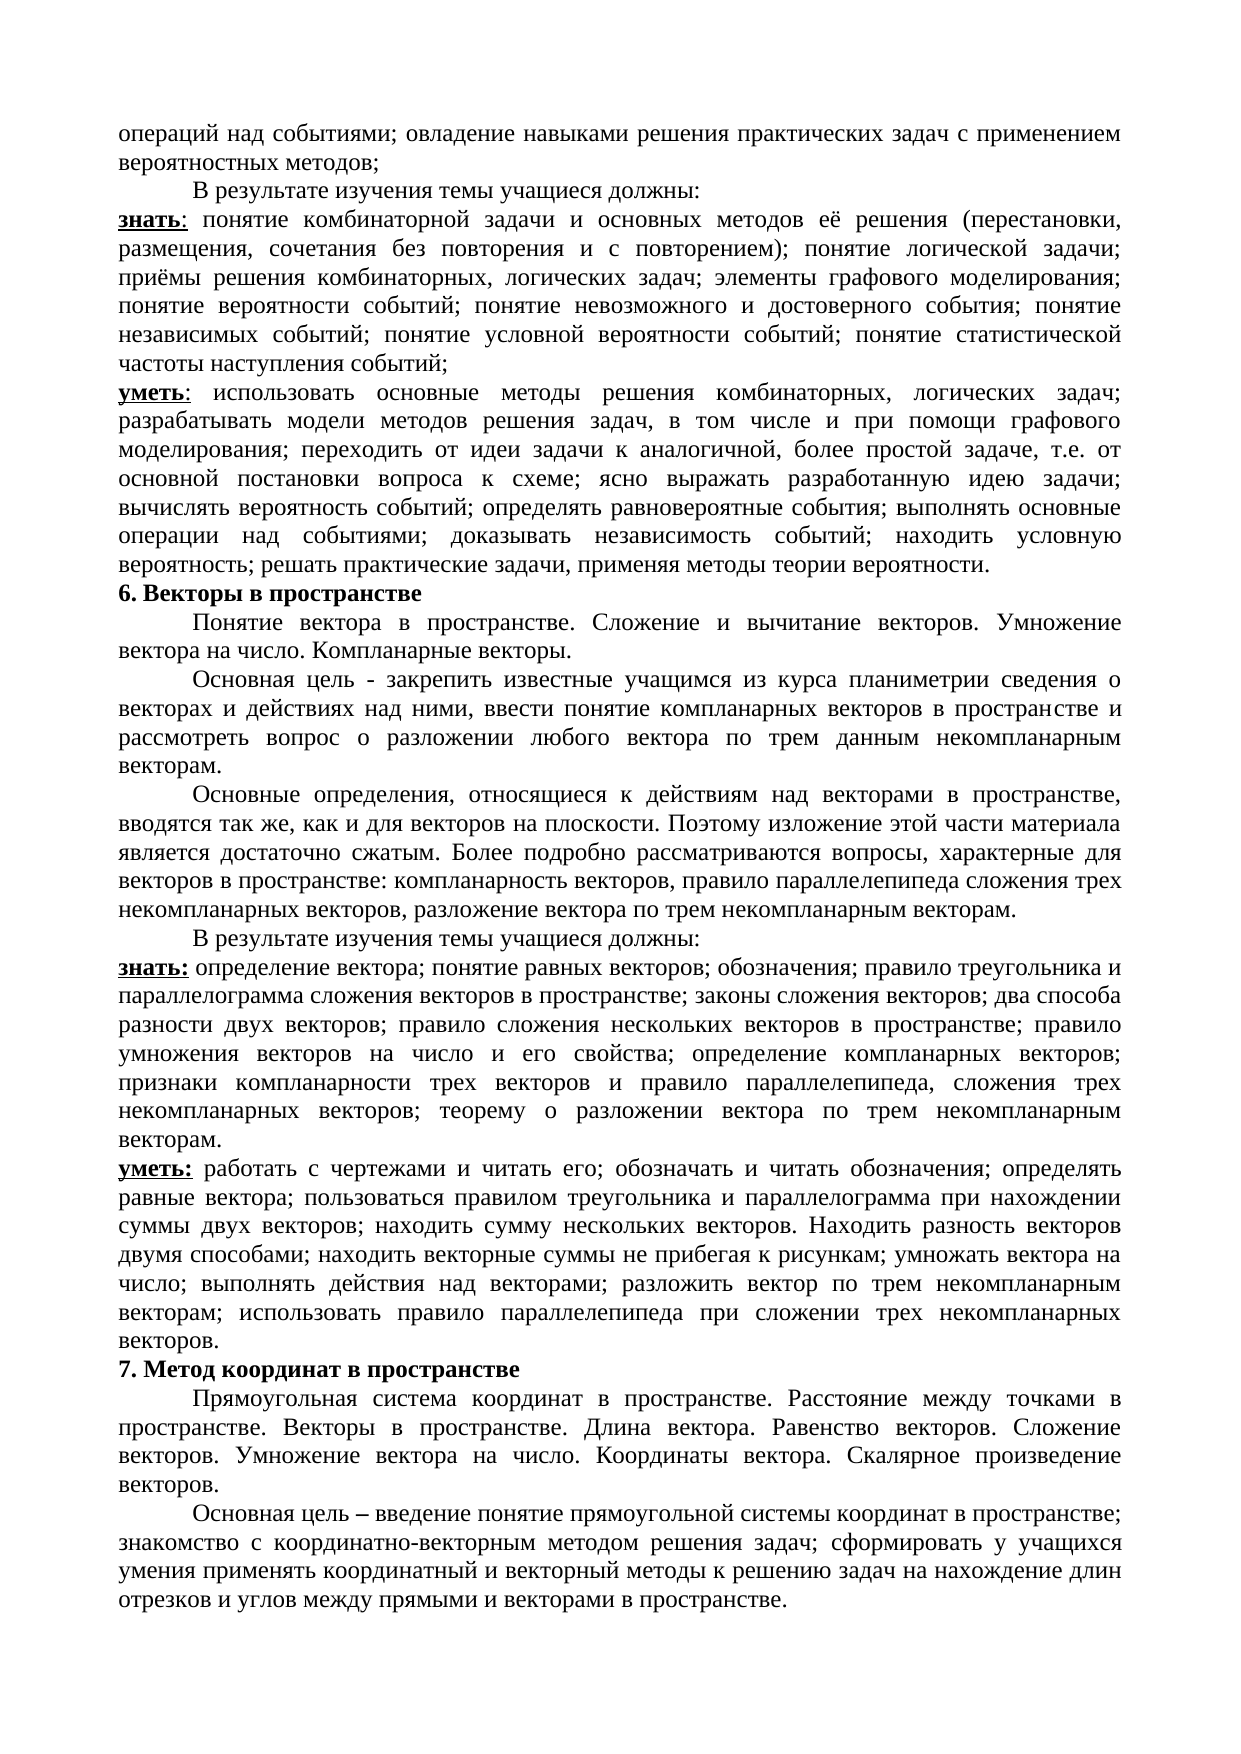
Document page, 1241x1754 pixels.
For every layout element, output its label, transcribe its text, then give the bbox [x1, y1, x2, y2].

text уметь: работать с чертежами и читать его; обозначать и читать обозначения; определять равные вектора; пользоваться правилом треугольника и параллелограмма при нахождении суммы двух векторов; находить сумму нескольких векторов. Находить разность векторов двумя способами; находить векторные суммы не прибегая к рисункам; умножать вектора на число; выполнять действия над векторами; разложить вектор по трем некомпланарным векторам; использовать правило параллелепипеда при сложении трех некомпланарных векторов. [118, 1153, 1122, 1354]
text Основная цель - закрепить известные учащимся из курса планиметрии сведения о векторах и действиях над ними, ввести понятие компланарных векторов в простран-стве и рассмотреть вопрос о разложении любого вектора по трем данным некомпланарным векторам. [118, 664, 1122, 779]
text Основная цель – введение понятие прямоугольной системы координат в пространстве; знакомство с координатно-векторным методом решения задач; сформировать у учащихся умения применять координатный и векторный методы к решению задач на нахождение длин отрезков и углов между прямыми и векторами в пространстве. [118, 1498, 1122, 1613]
text уметь: использовать основные методы решения комбинаторных, логических задач; разрабатывать модели методов решения задач, в том числе и при помощи графового моделирования; переходить от идеи задачи к аналогичной, более простой задаче, т.е. от основной постановки вопроса к схеме; ясно выражать разработанную идею задачи; вычислять вероятность событий; определять равновероятные события; выполнять основные операции над событиями; доказывать независимость событий; находить условную вероятность; решать практические задачи, применяя методы теории вероятности. [118, 377, 1122, 578]
text знать: определение вектора; понятие равных векторов; обозначения; правило треугольника и параллелограмма сложения векторов в пространстве; законы сложения векторов; два способа разности двух векторов; правило сложения нескольких векторов в пространстве; правило умножения векторов на число и его свойства; определение компланарных векторов; признаки компланарности трех векторов и правило параллелепипеда, сложения трех некомпланарных векторов; теорему о разложении вектора по трем некомпланарным векторам. [118, 952, 1122, 1153]
text В результате изучения темы учащиеся должны: [118, 176, 1122, 204]
text Понятие вектора в пространстве. Сложение и вычитание векторов. Умножение вектора на число. Компланарные векторы. [118, 607, 1122, 664]
text Прямоугольная система координат в пространстве. Расстояние между точками в пространстве. Векторы в пространстве. Длина вектора. Равенство векторов. Сложение векторов. Умножение вектора на число. Координаты вектора. Скалярное произведение векторов. [118, 1383, 1122, 1498]
text знать: понятие комбинаторной задачи и основных методов её решения (перестановки, размещения, сочетания без повторения и с повторением); понятие логической задачи; приёмы решения комбинаторных, логических задач; элементы графового моделирования; понятие вероятности событий; понятие невозможного и достоверного события; понятие независимых событий; понятие условной вероятности событий; понятие статистической частоты наступления событий; [118, 204, 1122, 377]
list 7. Метод координат в пространстве [118, 1354, 1122, 1383]
text В результате изучения темы учащиеся должны: [118, 923, 1122, 952]
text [118, 118, 1122, 176]
list Основные определения, относящиеся к действиям над векторами в пространстве, вводятся так же, как и для векторов на плоскости. Поэтому изложение этой части материала является достаточно сжатым. Более подробно рассматриваются вопросы, характерные для векторов в пространстве: компланарность векторов, правило паралле-лепипеда сложения трех некомпланарных векторов, разло-жение вектора по трем некомпланарным векторам. [118, 779, 1122, 923]
list 6. Векторы в пространстве [118, 578, 1122, 607]
